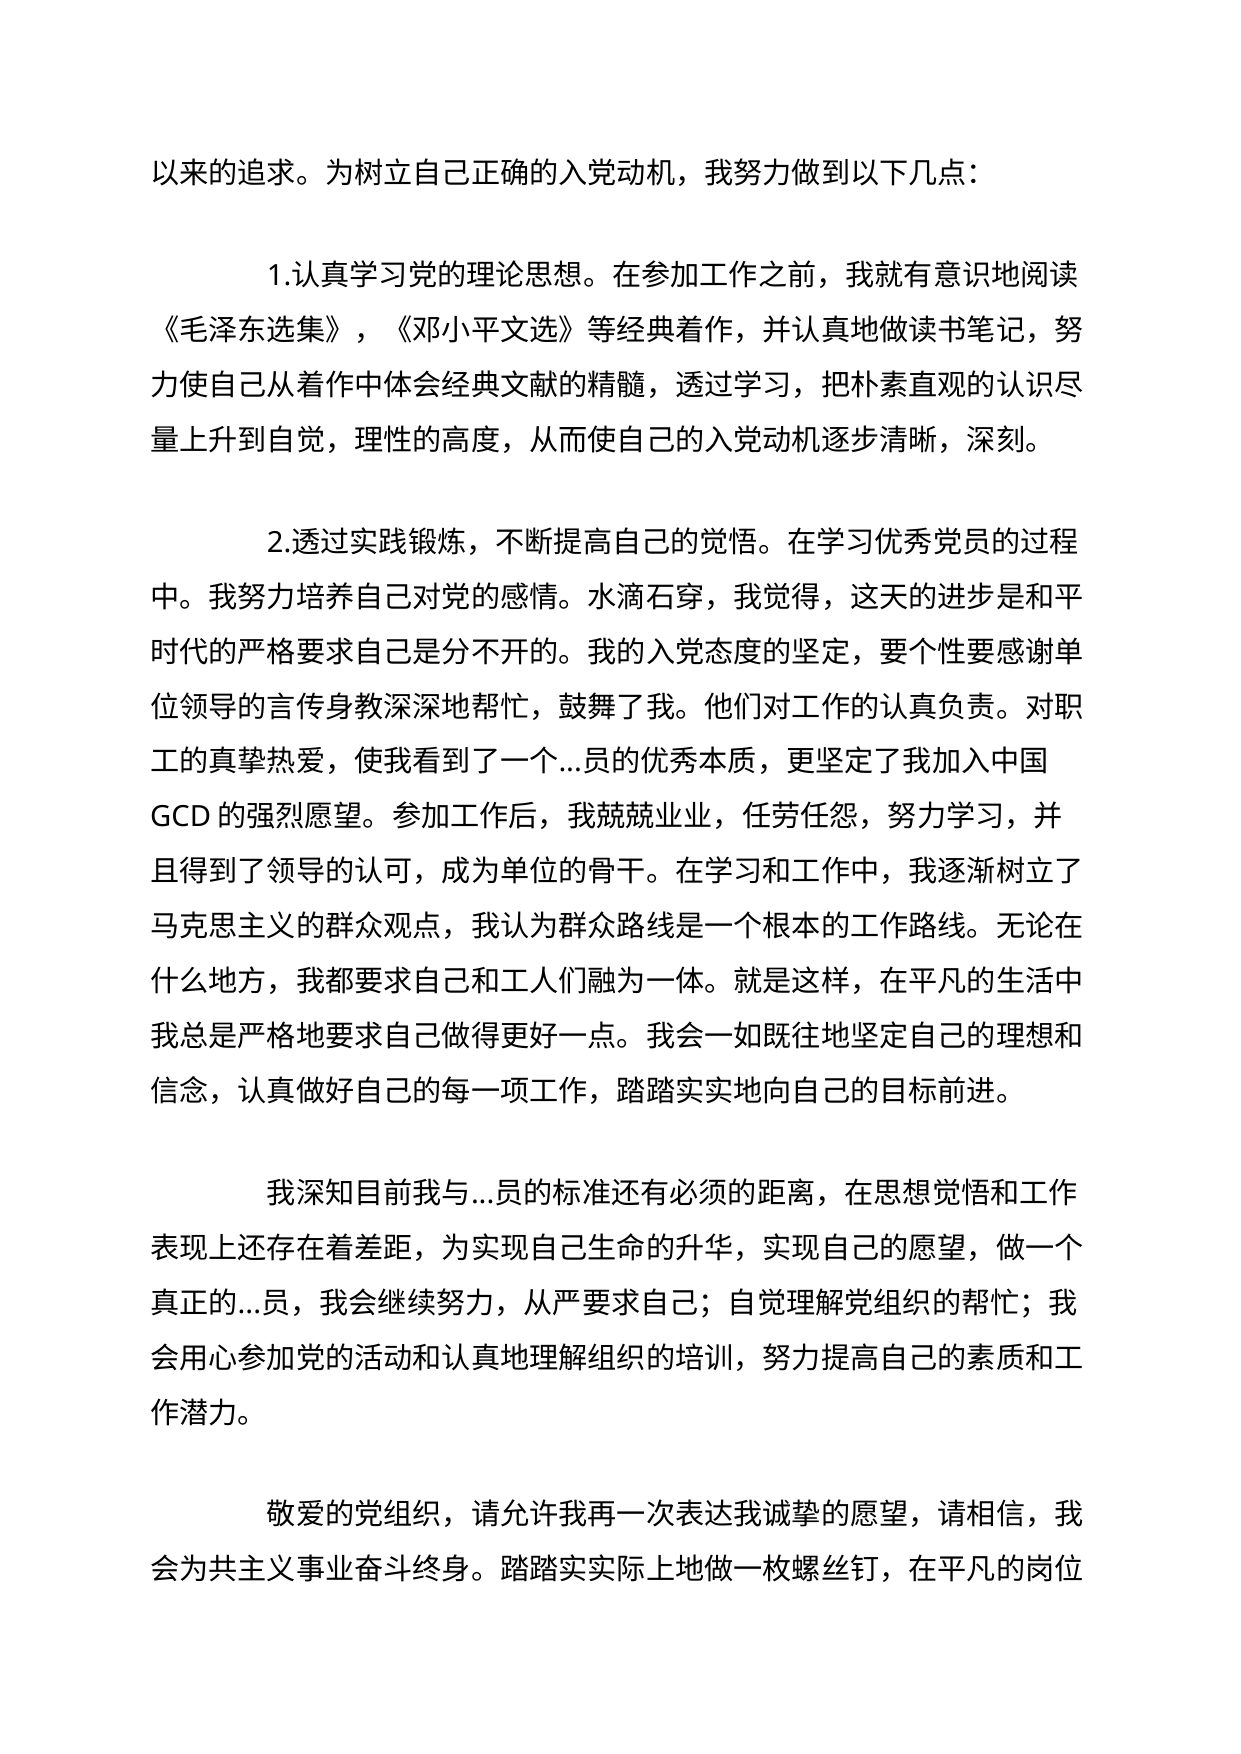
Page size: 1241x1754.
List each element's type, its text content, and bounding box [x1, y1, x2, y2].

text 1.认真学习党的理论思想。在参加工作之前，我就有意识地阅读《毛泽东选集》，《邓小平文选》等经典着作，并认真地做读书笔记，努力使自己从着作中体会经典文献的精髓，透过学习，把朴素直观的认识尽量上升到自觉，理性的高度，从而使自己的入党动机逐步清晰，深刻。 [150, 252, 1090, 459]
text 我深知目前我与...员的标准还有必须的距离，在思想觉悟和工作表现上还存在着差距，为实现自己生命的升华，实现自己的愿望，做一个真正的...员，我会继续努力，从严要求自己；自觉理解党组织的帮忙；我会用心参加党的活动和认真地理解组织的培训，努力提高自己的素质和工作潜力。 [150, 1169, 1090, 1431]
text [150, 150, 1090, 192]
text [150, 1491, 1090, 1588]
text 2.透过实践锻炼，不断提高自己的觉悟。在学习优秀党员的过程中。我努力培养自己对党的感情。水滴石穿，我觉得，这天的进步是和平时代的严格要求自己是分不开的。我的入党态度的坚定，要个性要感谢单位领导的言传身教深深地帮忙，鼓舞了我。他们对工作的认真负责。对职工的真挚热爱，使我看到了一个...员的优秀本质，更坚定了我加入中国GCD的强烈愿望。参加工作后，我兢兢业业，任劳任怨，努力学习，并且得到了领导的认可，成为单位的骨干。在学习和工作中，我逐渐树立了马克思主义的群众观点，我认为群众路线是一个根本的工作路线。无论在什么地方，我都要求自己和工人们融为一体。就是这样，在平凡的生活中我总是严格地要求自己做得更好一点。我会一如既往地坚定自己的理想和信念，认真做好自己的每一项工作，踏踏实实地向自己的目标前进。 [150, 518, 1090, 1110]
